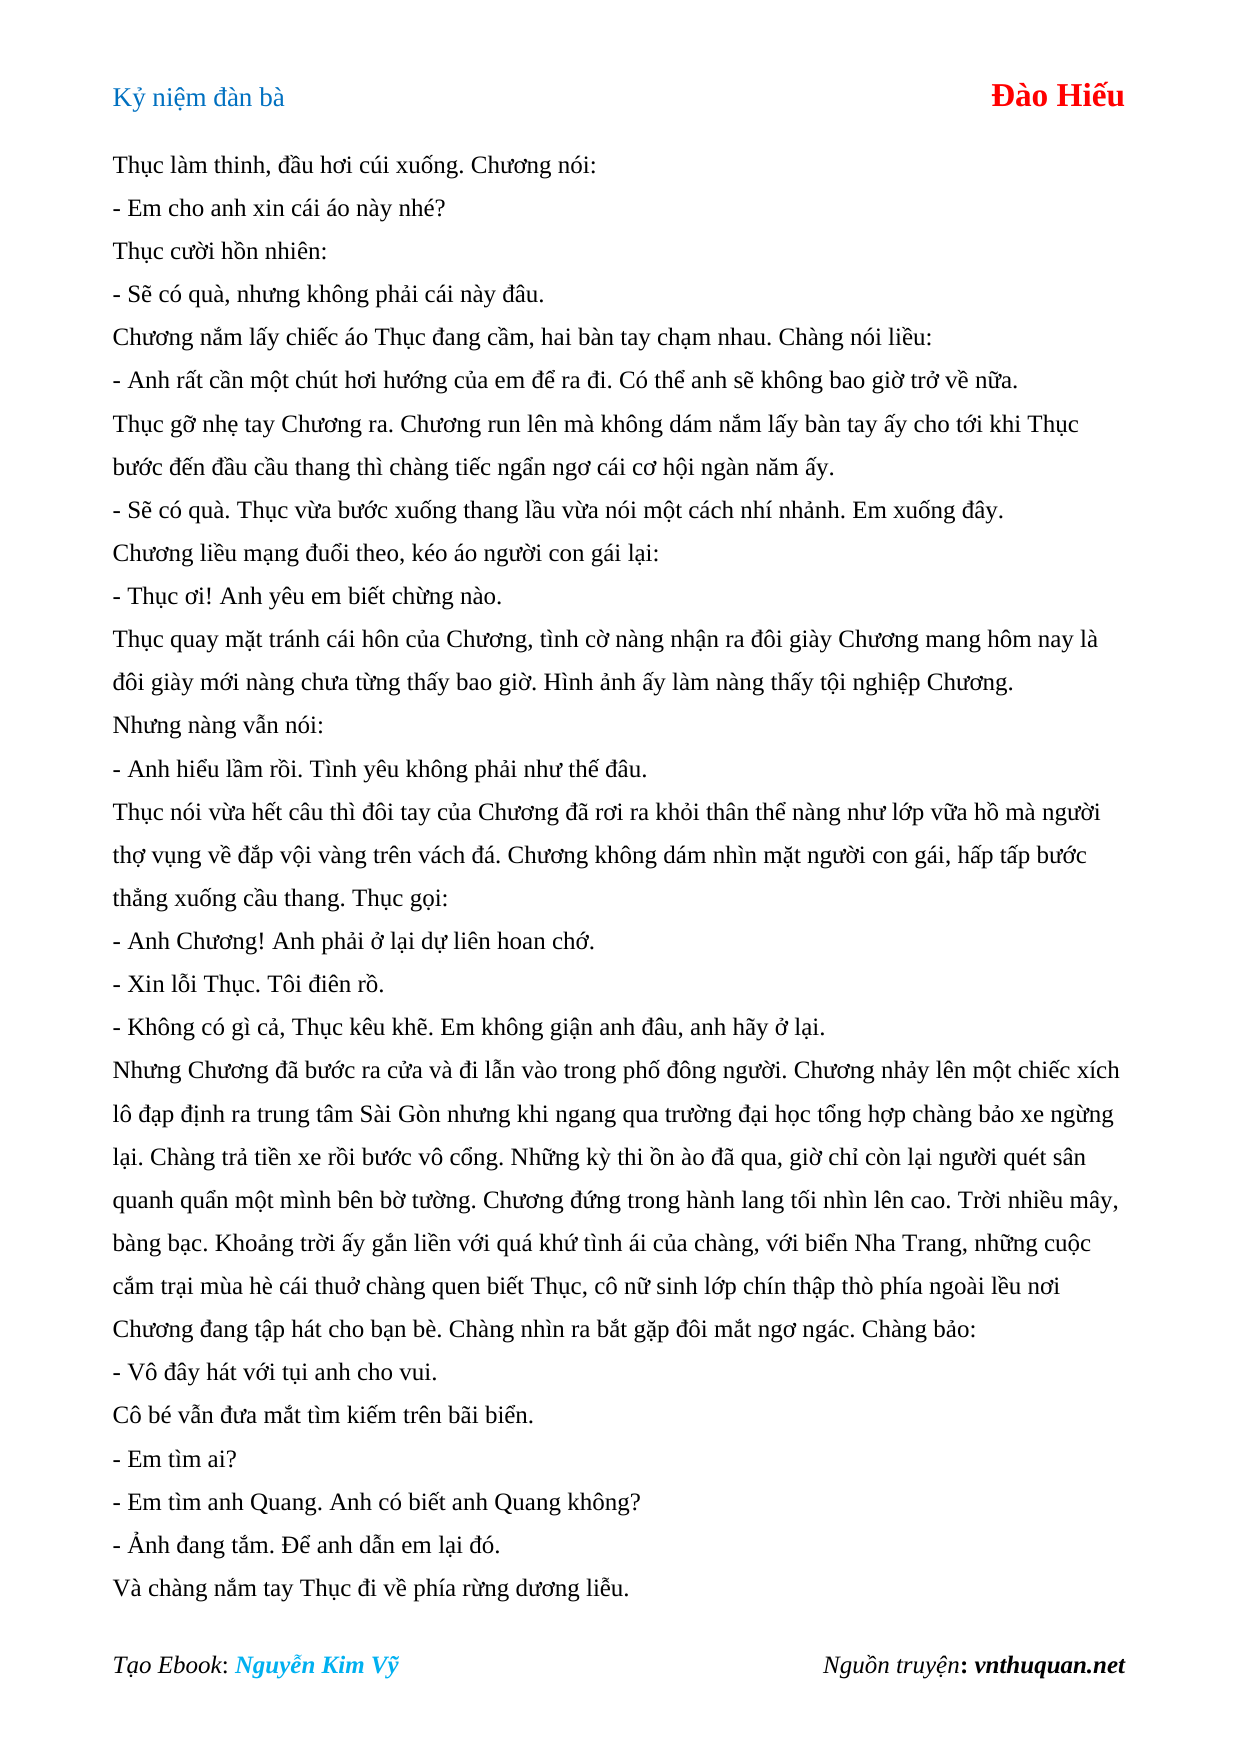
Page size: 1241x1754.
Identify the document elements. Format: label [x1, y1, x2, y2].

text [112, 150, 1128, 1602]
